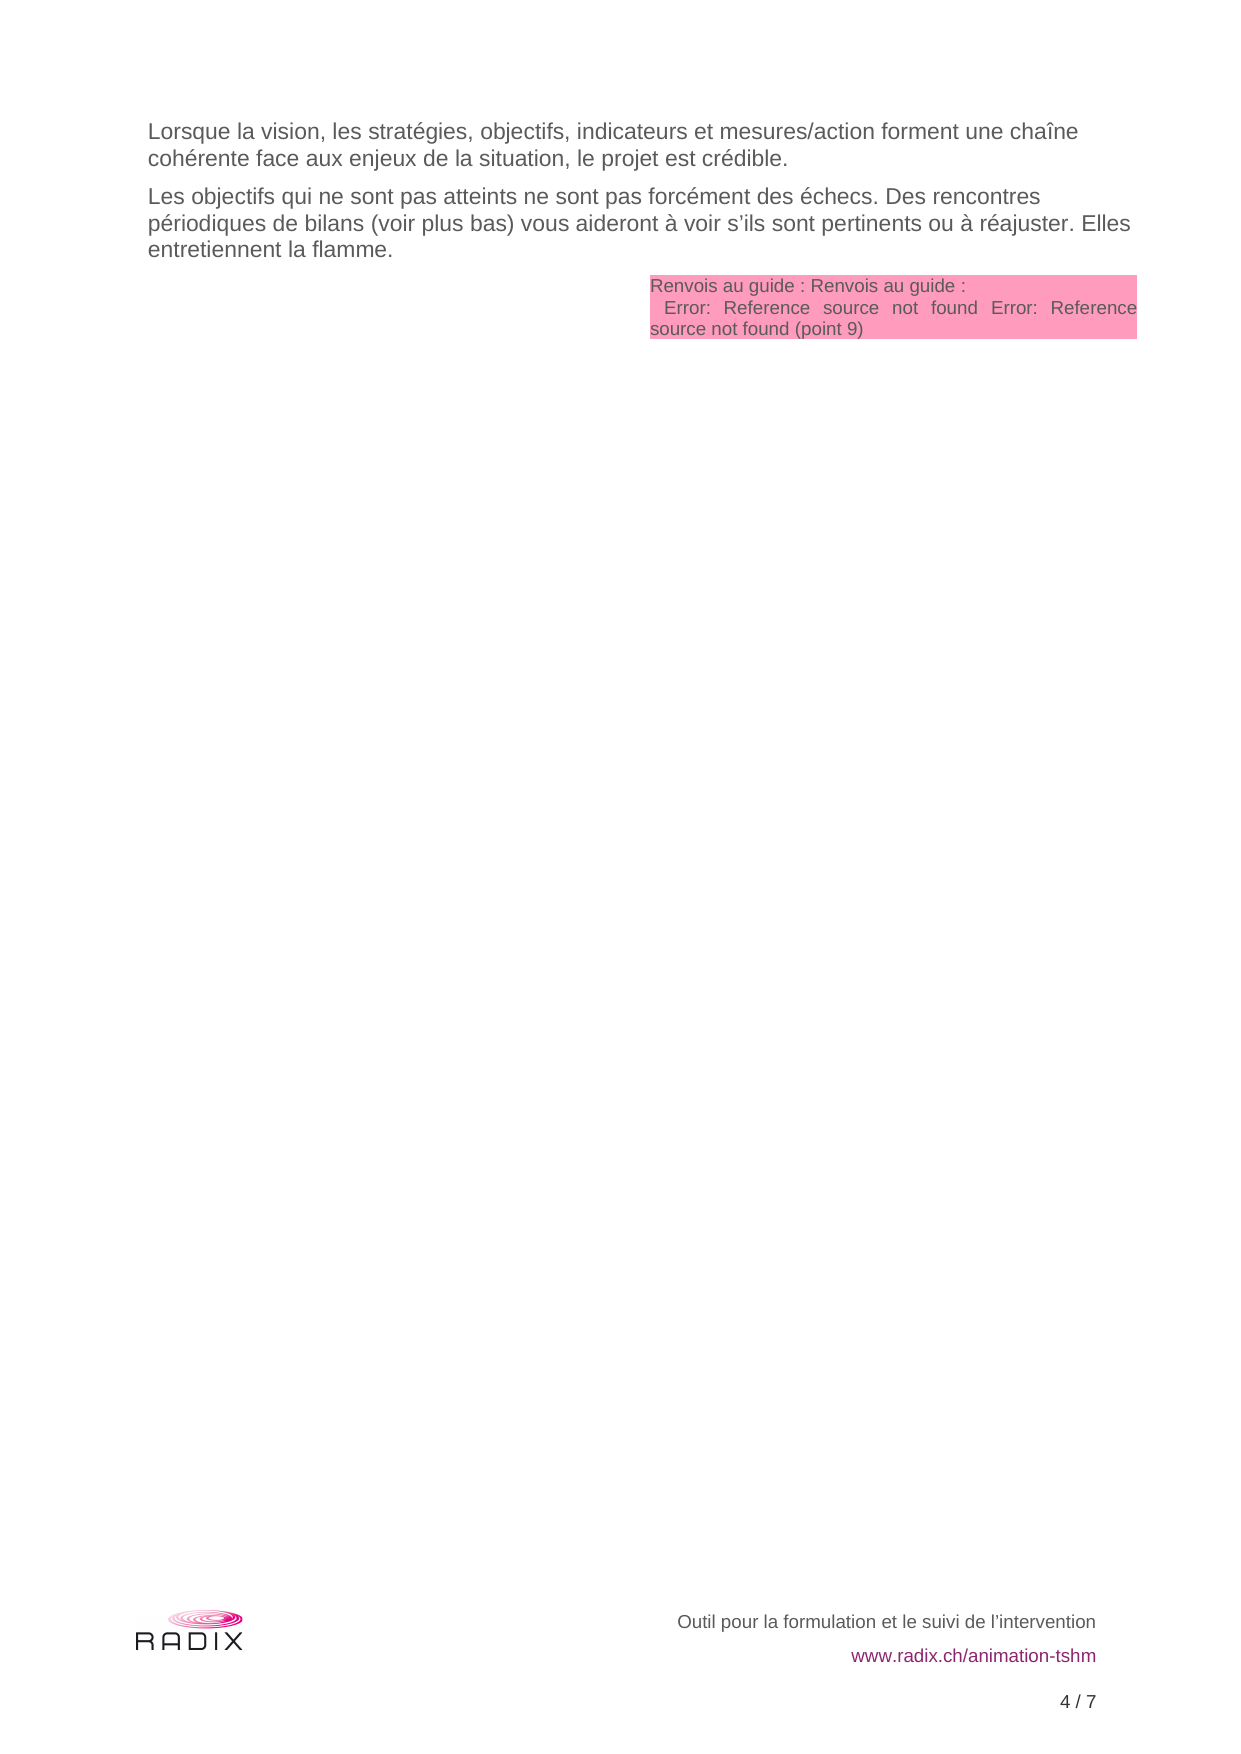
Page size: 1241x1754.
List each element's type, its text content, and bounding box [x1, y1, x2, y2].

text Renvois au guide : Renvois au guide : [650, 275, 1137, 296]
text Lorsque la vision, les stratégies, objectifs, indicateurs et mesures/action forment une chaîne cohérente face aux enjeux de la situation, le projet est crédible. [148, 118, 1137, 171]
picture [136, 1610, 243, 1650]
text Les objectifs qui ne sont pas atteints ne sont pas forcément des échecs. Des rencontres périodiques de bilans (voir plus bas) vous aideront à voir s’ils sont pertinents ou à réajuster. Elles entretiennent la flamme. [148, 183, 1137, 262]
